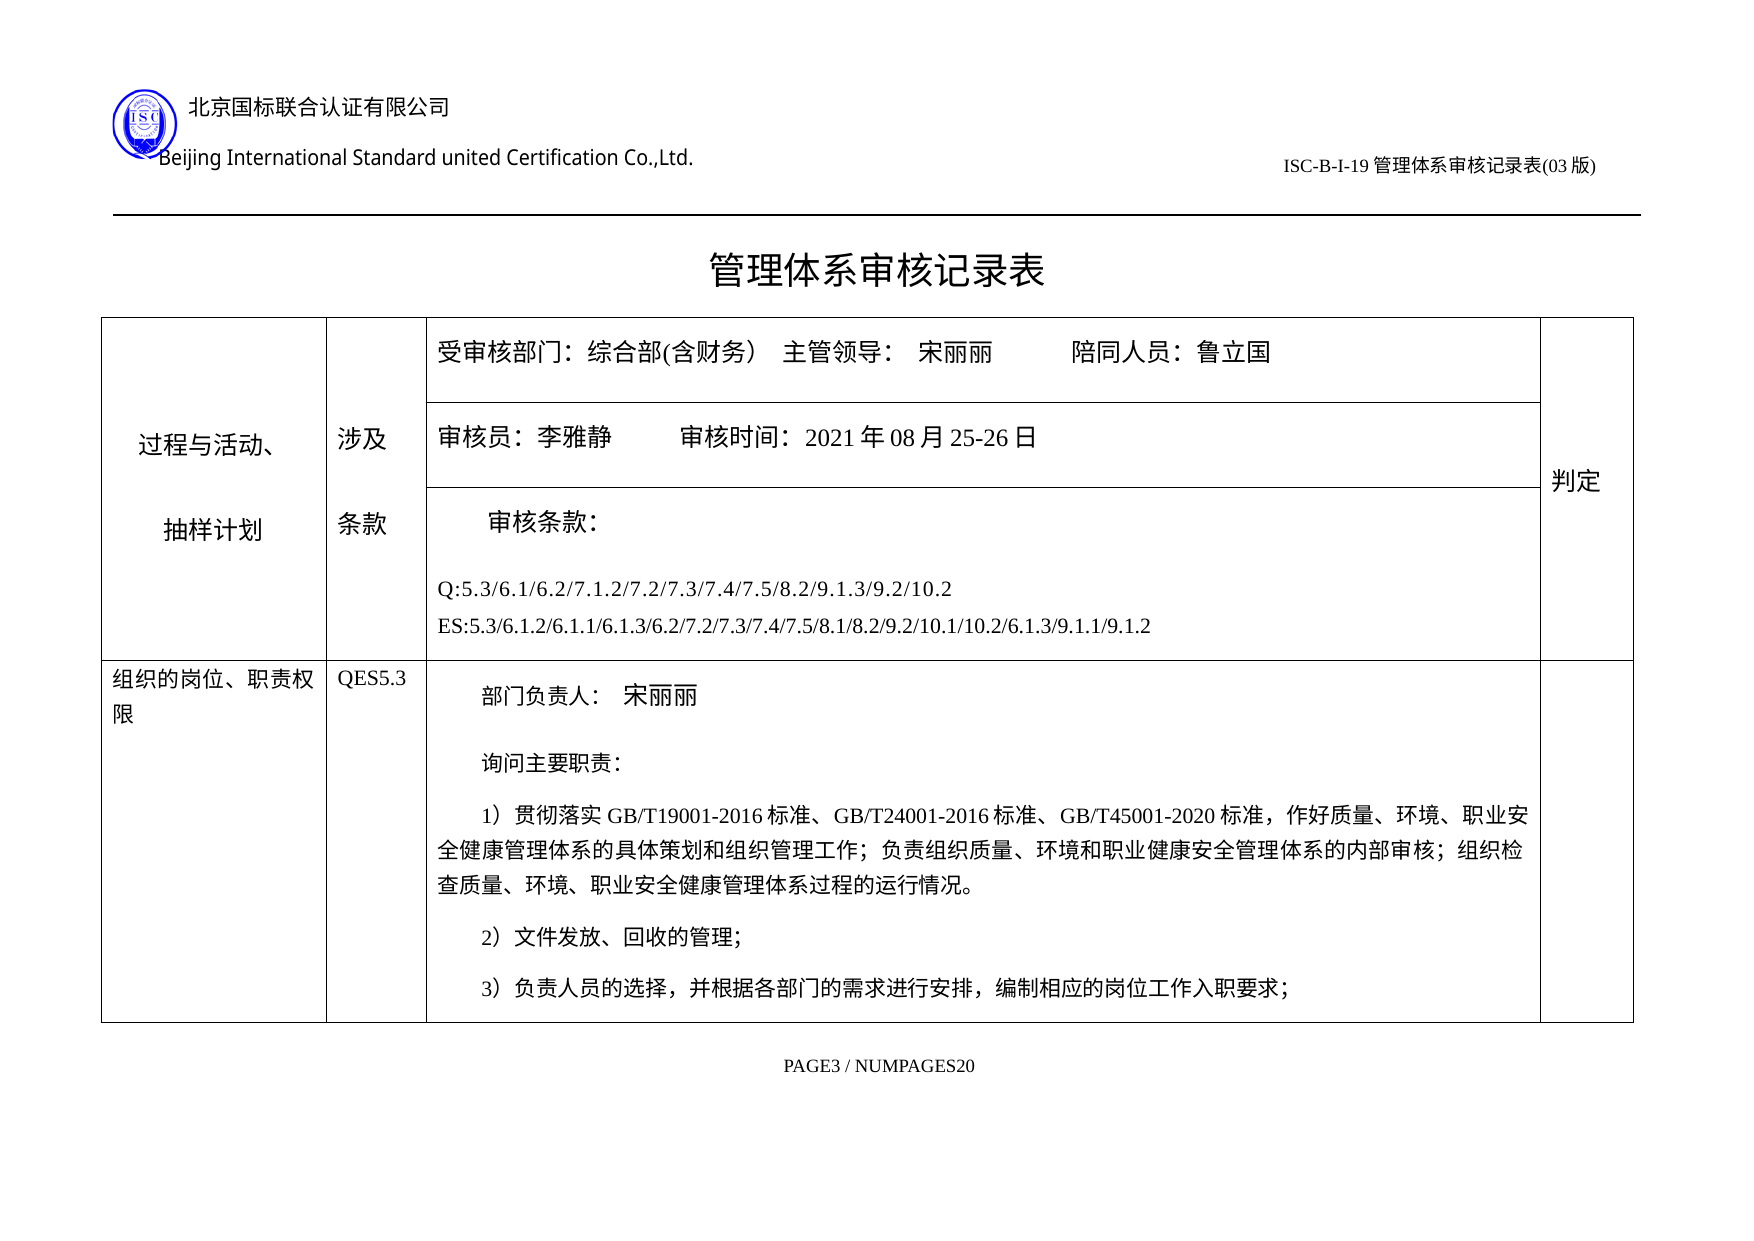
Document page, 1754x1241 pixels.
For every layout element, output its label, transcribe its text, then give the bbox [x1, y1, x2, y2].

text 管理体系审核记录表 [112, 236, 1641, 301]
picture [112, 89, 180, 158]
table_cell 组织的岗位、职责权限 [102, 661, 326, 1022]
table_cell 审核条款： Q:5.3/6.1/6.2/7.1.2/7.2/7.3/7.4/7.5/8.2/9.1.3/9.2/10.2 ES:5.3/6.1.2/6.1.1/6.1.3/6.2/7.2/7.3/7.4/7.5/8.1/8.2/9.2/10.1/10.2/6.1.3/9.1.1/9.1.2 [427, 488, 1540, 660]
table_header 判定 [1541, 318, 1633, 660]
table_header 涉及 条款 [327, 318, 426, 660]
table_cell 审核员：李雅静 审核时间：2021年08月25-26日 [427, 403, 1540, 487]
table_cell [1541, 661, 1633, 1022]
table_header 受审核部门：综合部(含财务） 主管领导： 宋丽丽 陪同人员：鲁立国 [427, 318, 1540, 402]
table_header 过程与活动、 抽样计划 [102, 318, 326, 660]
table_cell QES5.3 [327, 661, 426, 1022]
